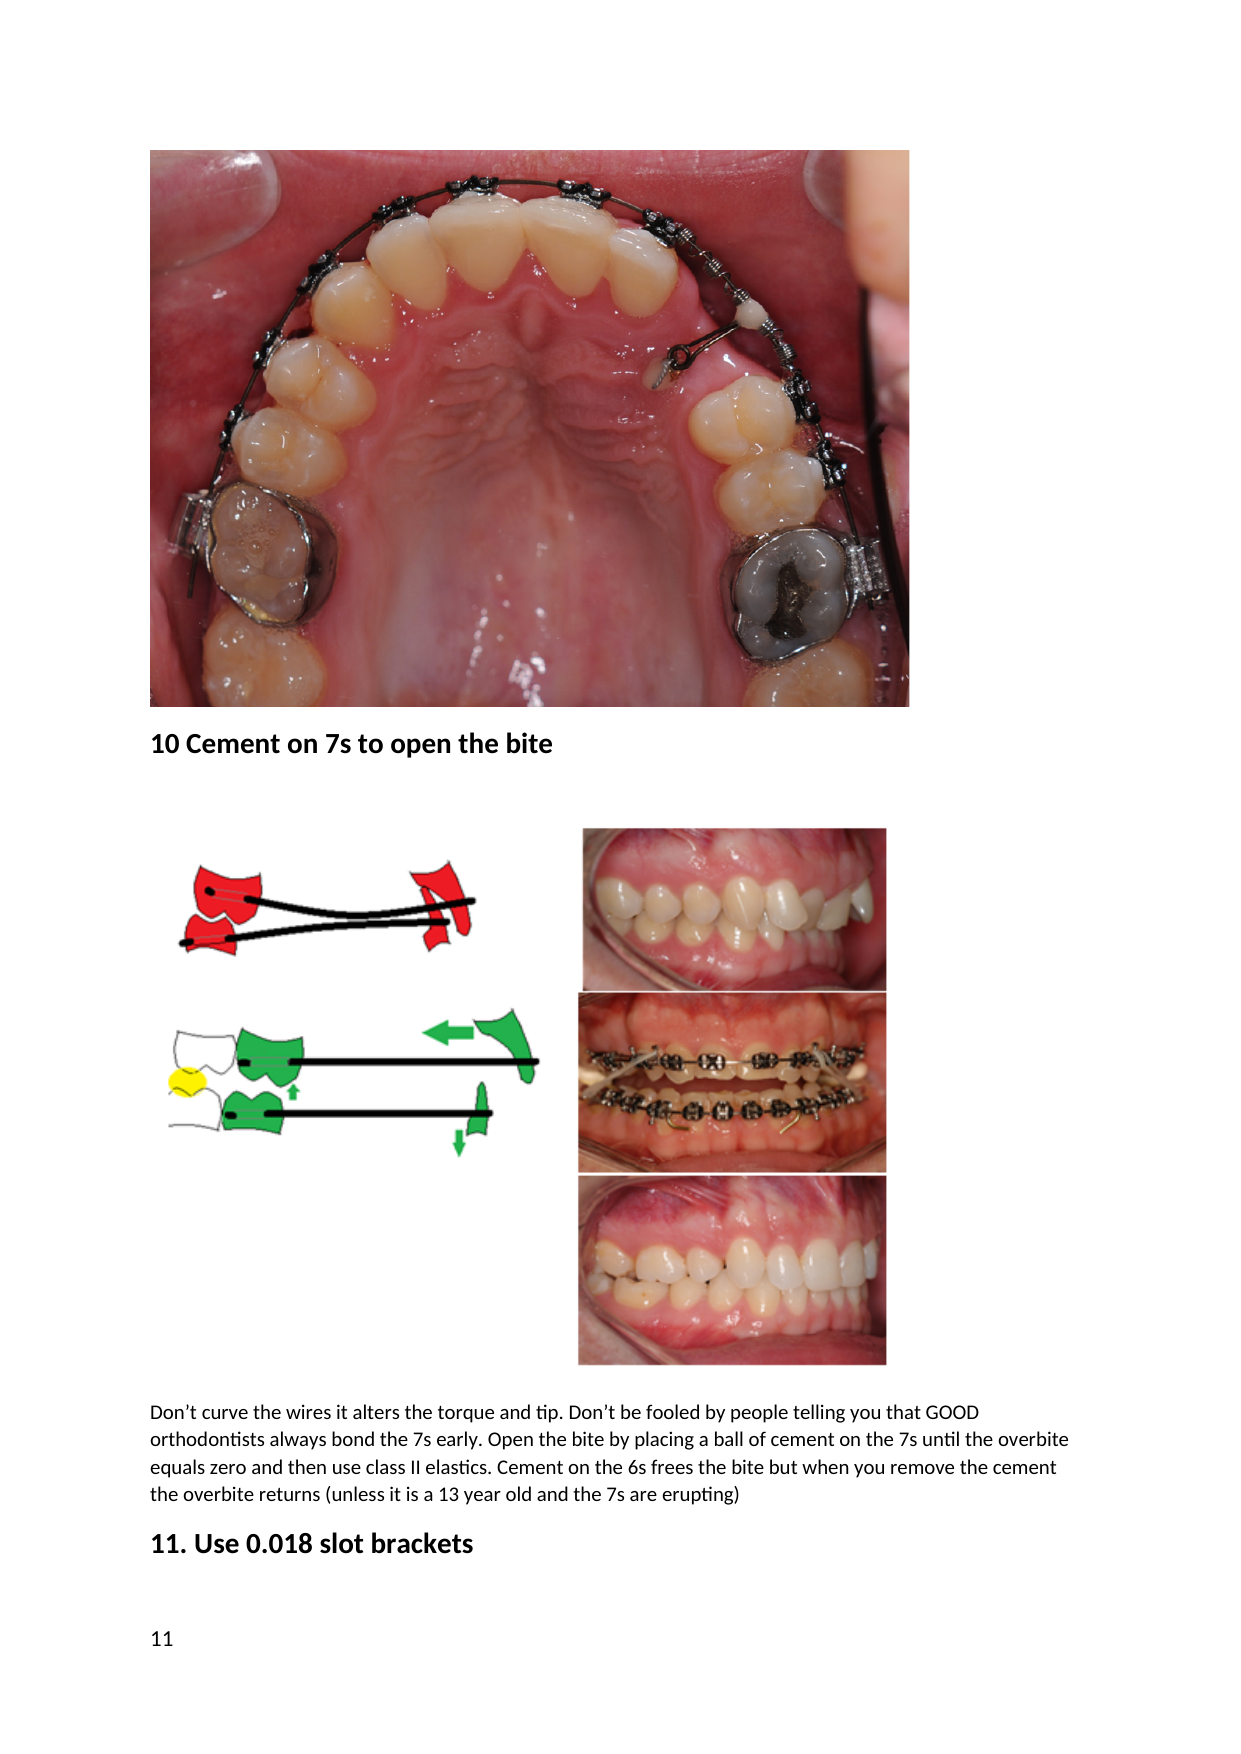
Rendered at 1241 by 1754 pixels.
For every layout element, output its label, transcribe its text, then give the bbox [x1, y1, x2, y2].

picture [150, 150, 910, 707]
text 11. Use 0.018 slot brackets [150, 1525, 1090, 1561]
text 10 Cement on 7s to open the bite [150, 725, 1090, 761]
picture [150, 780, 896, 1381]
text Don’t curve the wires it alters the torque and tip. Don’t be fooled by people telling you that GOOD orthodontists always bond the 7s early. Open the bite by placing a ball of cement on the 7s until the overbite equals zero and then use class II elastics. Cement on the 6s frees the bite but when you remove the cement the overbite returns (unless it is a 13 year old and the 7s are erupting) [150, 1399, 1090, 1507]
